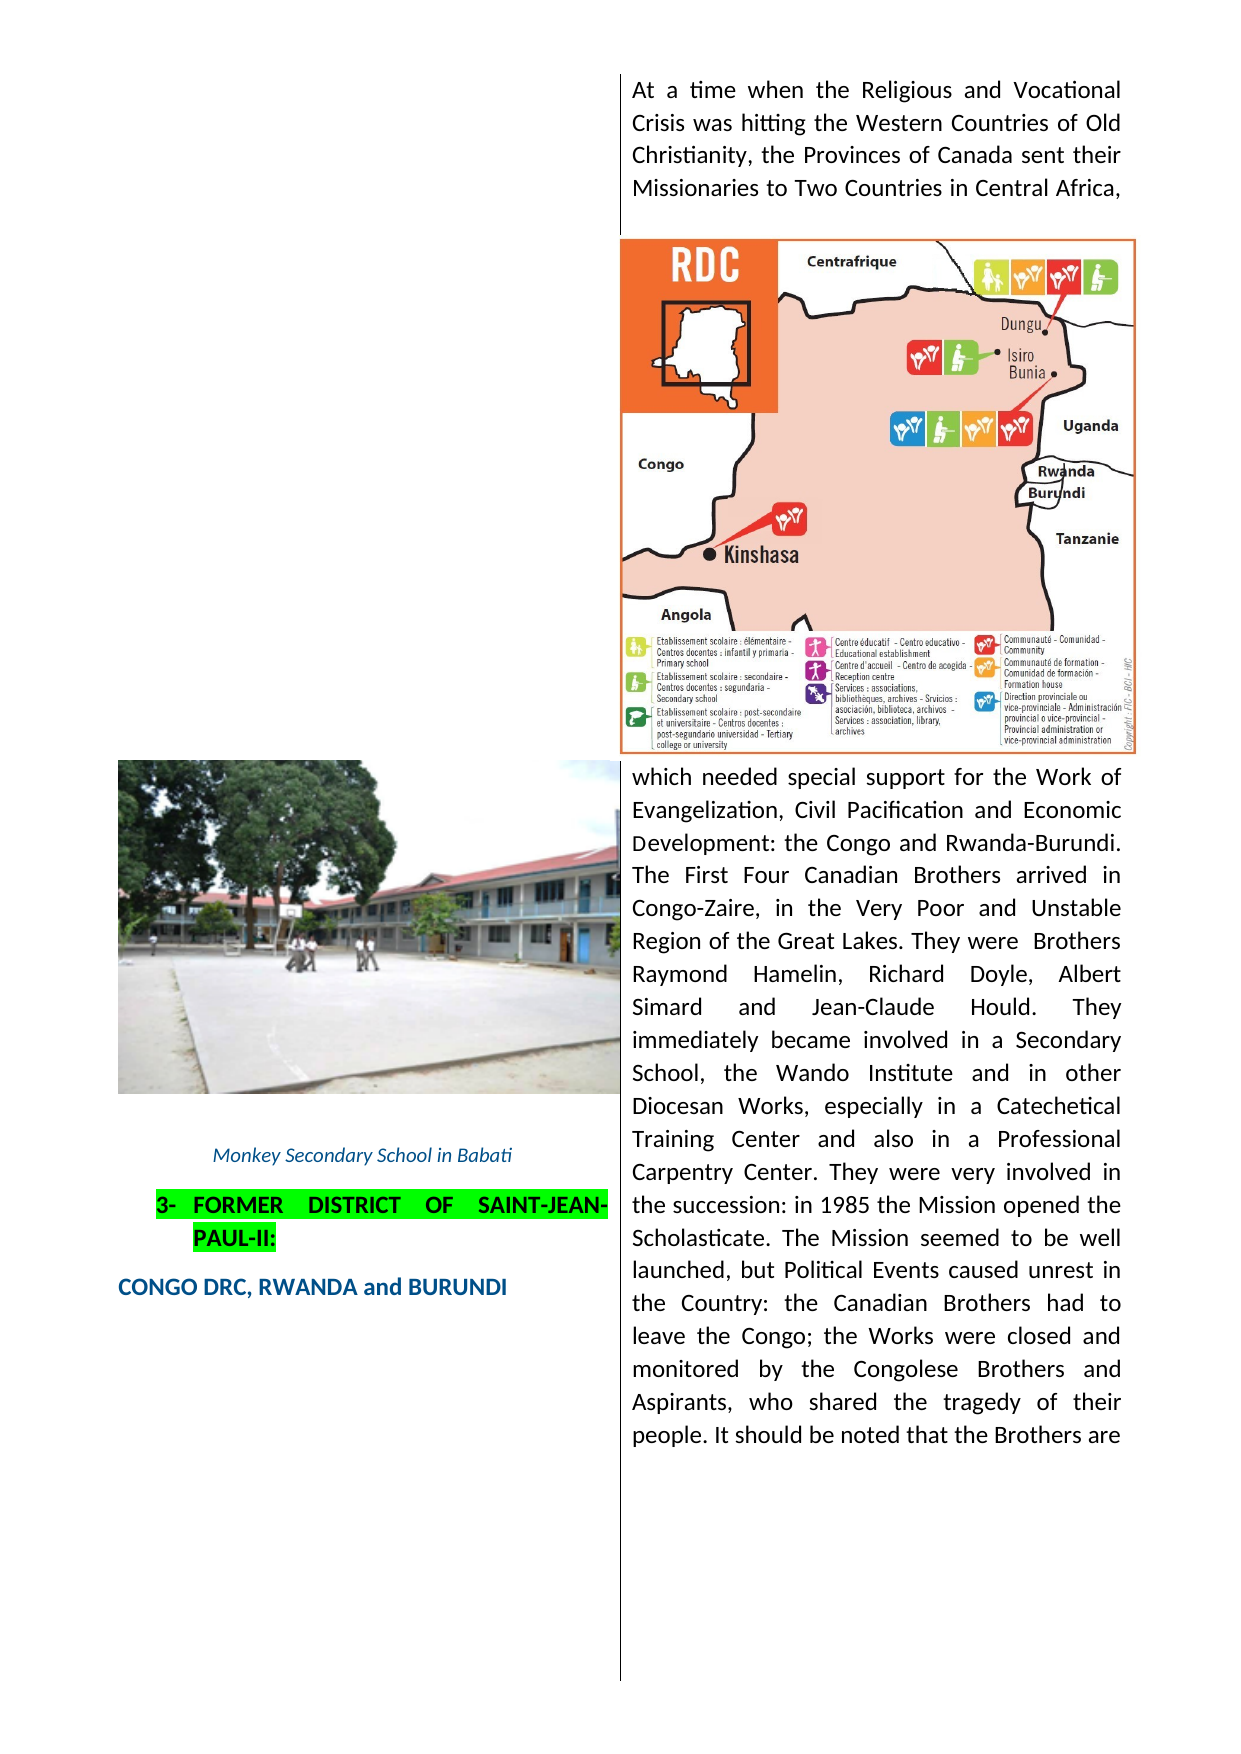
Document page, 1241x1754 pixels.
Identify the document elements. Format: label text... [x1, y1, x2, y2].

list FORMER DISTRICT OF SAINT-JEAN-PAUL-II: [156, 1219, 608, 1252]
picture [118, 235, 1145, 1094]
text Monkey Secondary School in Babati [118, 1143, 608, 1168]
text CONGO DRC, RWANDA and BURUNDI [118, 1271, 608, 1302]
